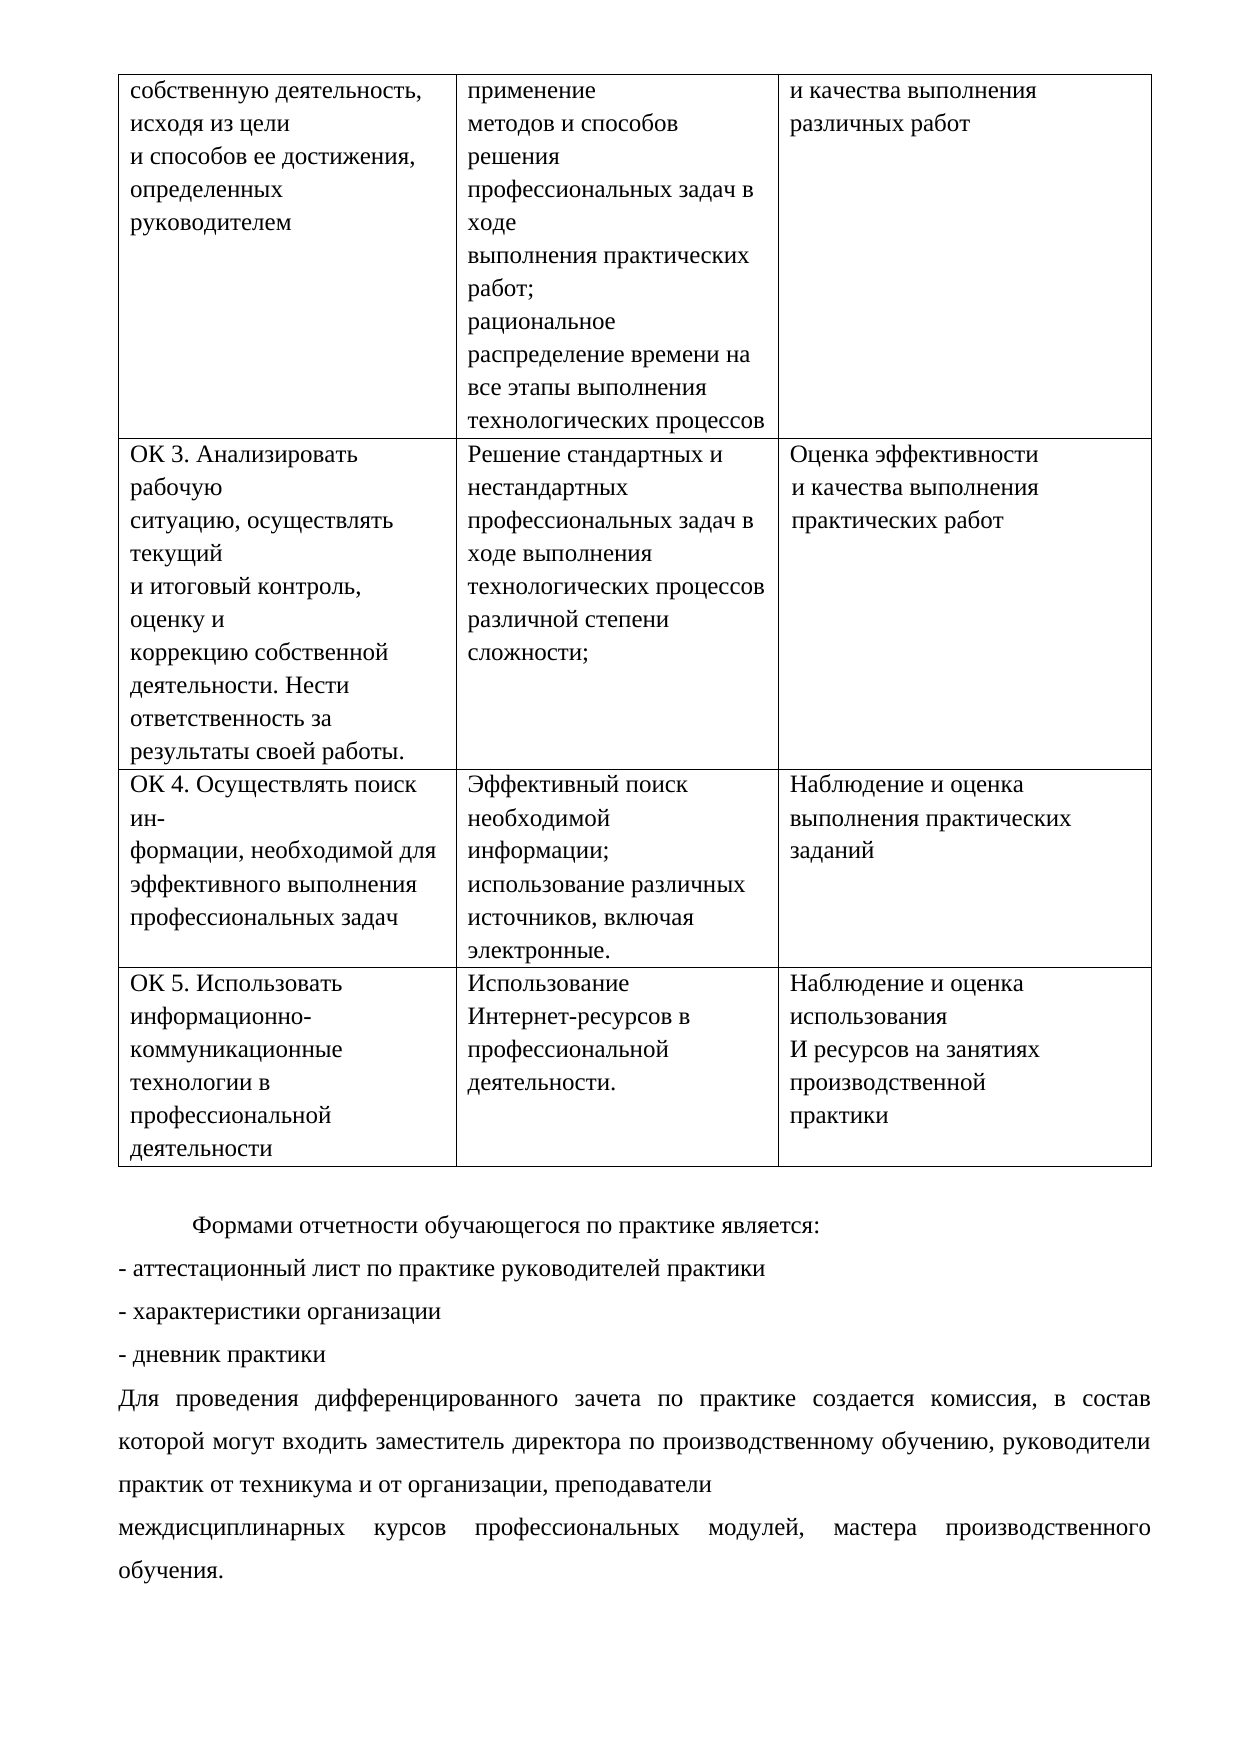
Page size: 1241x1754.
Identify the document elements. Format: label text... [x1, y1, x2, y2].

table_cell ОК 4. Осуществлять поиск ин- формации, необходимой для эффективного выполнения профессиональных задач [119, 770, 456, 967]
table_cell Наблюдение и оценка использования И ресурсов на занятиях производственной практики [779, 968, 1151, 1166]
table_cell Использование Интернет-ресурсов в профессиональной деятельности. [457, 968, 778, 1166]
text Формами отчетности обучающегося по практике является: [118, 1210, 1152, 1239]
text междисциплинарных курсов профессиональных модулей, мастера производственного обучения. [118, 1512, 1152, 1584]
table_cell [457, 75, 778, 438]
table_cell Наблюдение и оценка выполнения практических заданий [779, 770, 1151, 967]
table_cell Эффективный поиск необходимой информации; использование различных источников, включая электронные. [457, 770, 778, 967]
table_cell Решение стандартных и нестандартных профессиональных задач в ходе выполнения технологических процессов различной степени сложности; [457, 439, 778, 768]
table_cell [779, 75, 1151, 438]
table_cell ОК 3. Анализировать рабочую ситуацию, осуществлять текущий и итоговый контроль, оценку и коррекцию собственной деятельности. Нести ответственность за результаты своей работы. [119, 439, 456, 768]
text - аттестационный лист по практике руководителей практики [118, 1253, 1152, 1282]
text - дневник практики [118, 1339, 1152, 1368]
table_cell ОК 5. Использовать информационно-коммуникационные технологии в профессиональной деятельности [119, 968, 456, 1166]
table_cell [119, 75, 456, 438]
table_cell Оценка эффективности и качества выполнения практических работ [779, 439, 1151, 768]
text - характеристики организации [118, 1296, 1152, 1325]
text Для проведения дифференцированного зачета по практике создается комиссия, в состав которой могут входить заместитель директора по производственному обучению, руководители практик от техникума и от организации, преподаватели [118, 1383, 1152, 1498]
